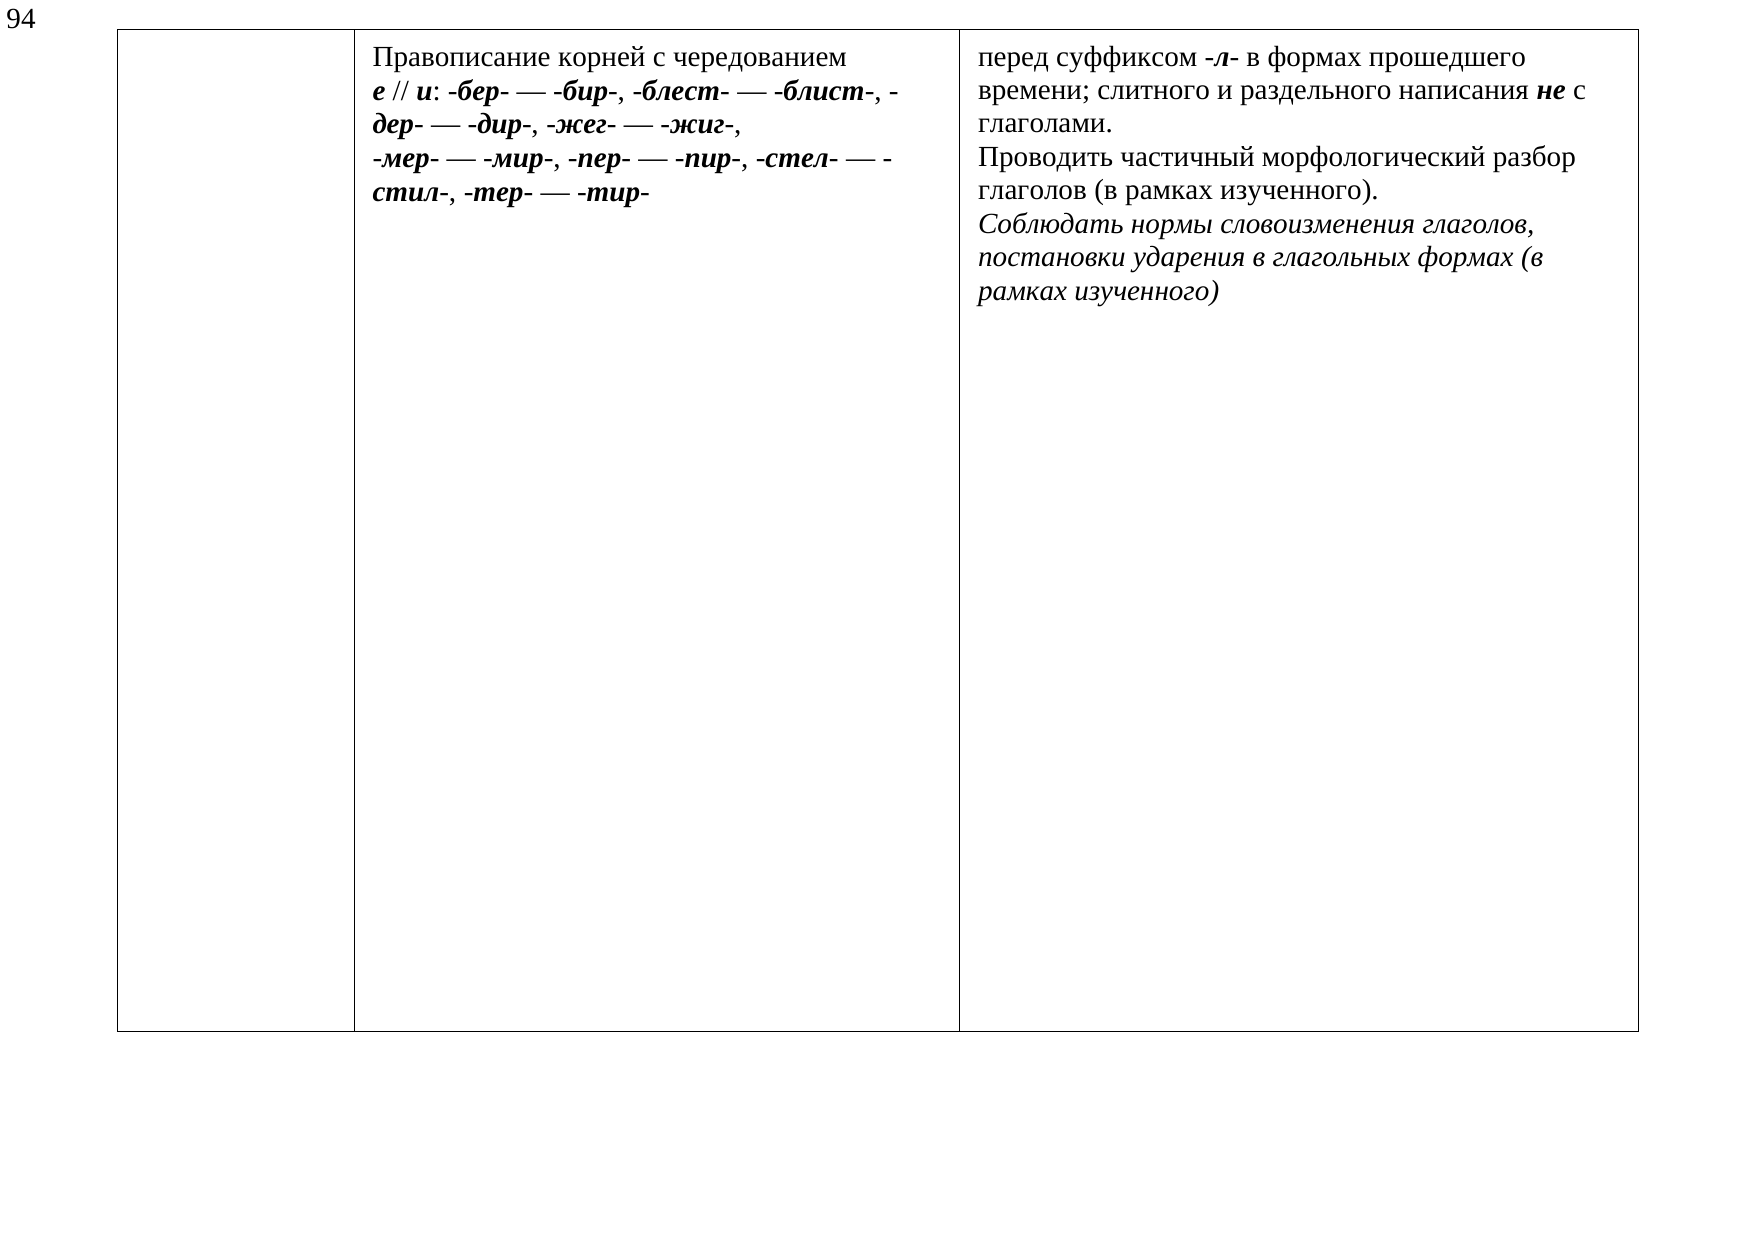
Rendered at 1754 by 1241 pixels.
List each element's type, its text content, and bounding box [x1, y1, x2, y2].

table_header перед суффиксом -л- в формах прошедшего времени; слитного и раздельного написания не с глаголами. Проводить частичный морфологический разбор глаголов (в рамках изученного). Соблюдать нормы словоизменения глаголов, постановки ударения в глагольных формах (в рамках изученного) [960, 30, 1638, 1031]
table_header [118, 30, 354, 1031]
table_header Правописание корней с чередованием е // и: -бер- — -бир-, -блест- — -блист-, - дер- — -дир-, -жег- — -жиг-, -мер- — -мир-, -пер- — -пир-, -стел- — - стил-, -тер- — -тир- [355, 30, 959, 1031]
